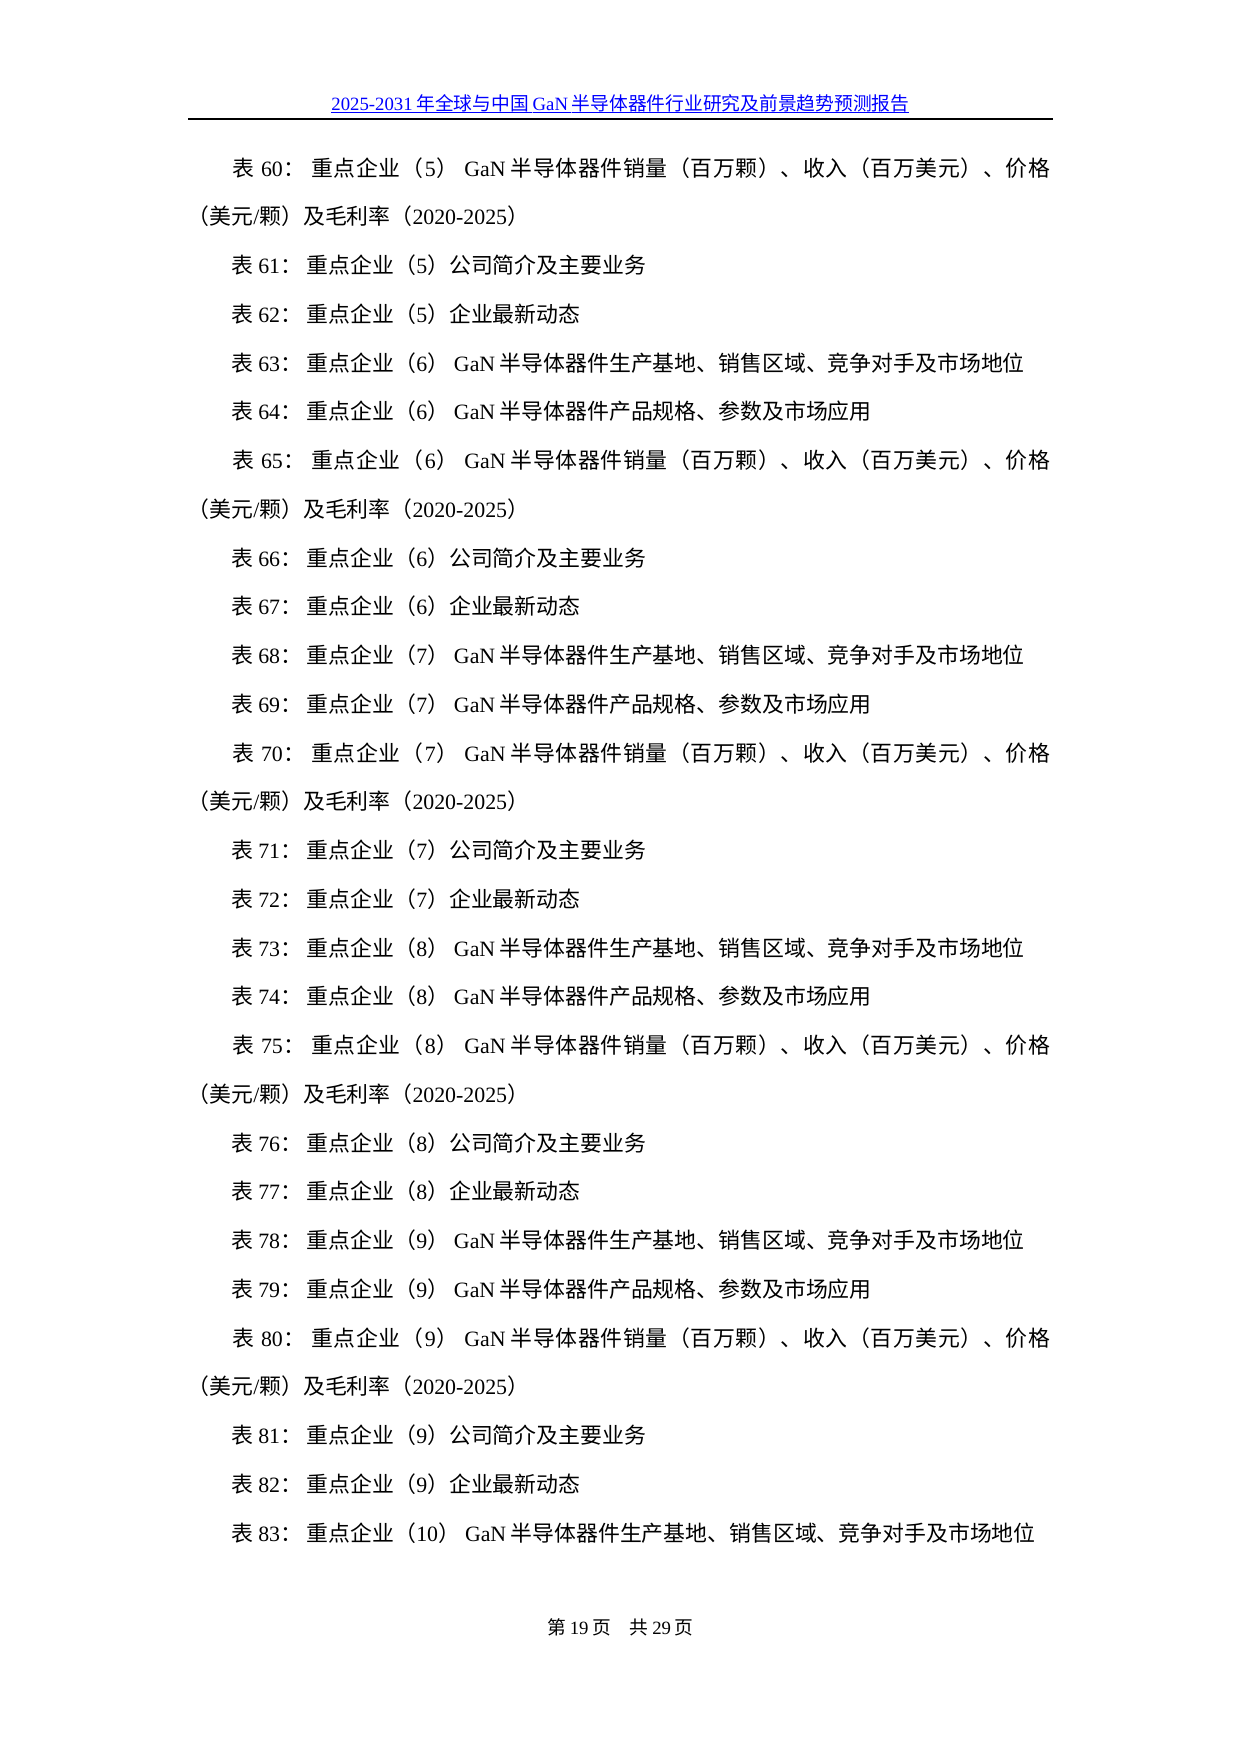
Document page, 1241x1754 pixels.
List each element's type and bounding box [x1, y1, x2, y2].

text [187, 150, 1053, 1548]
